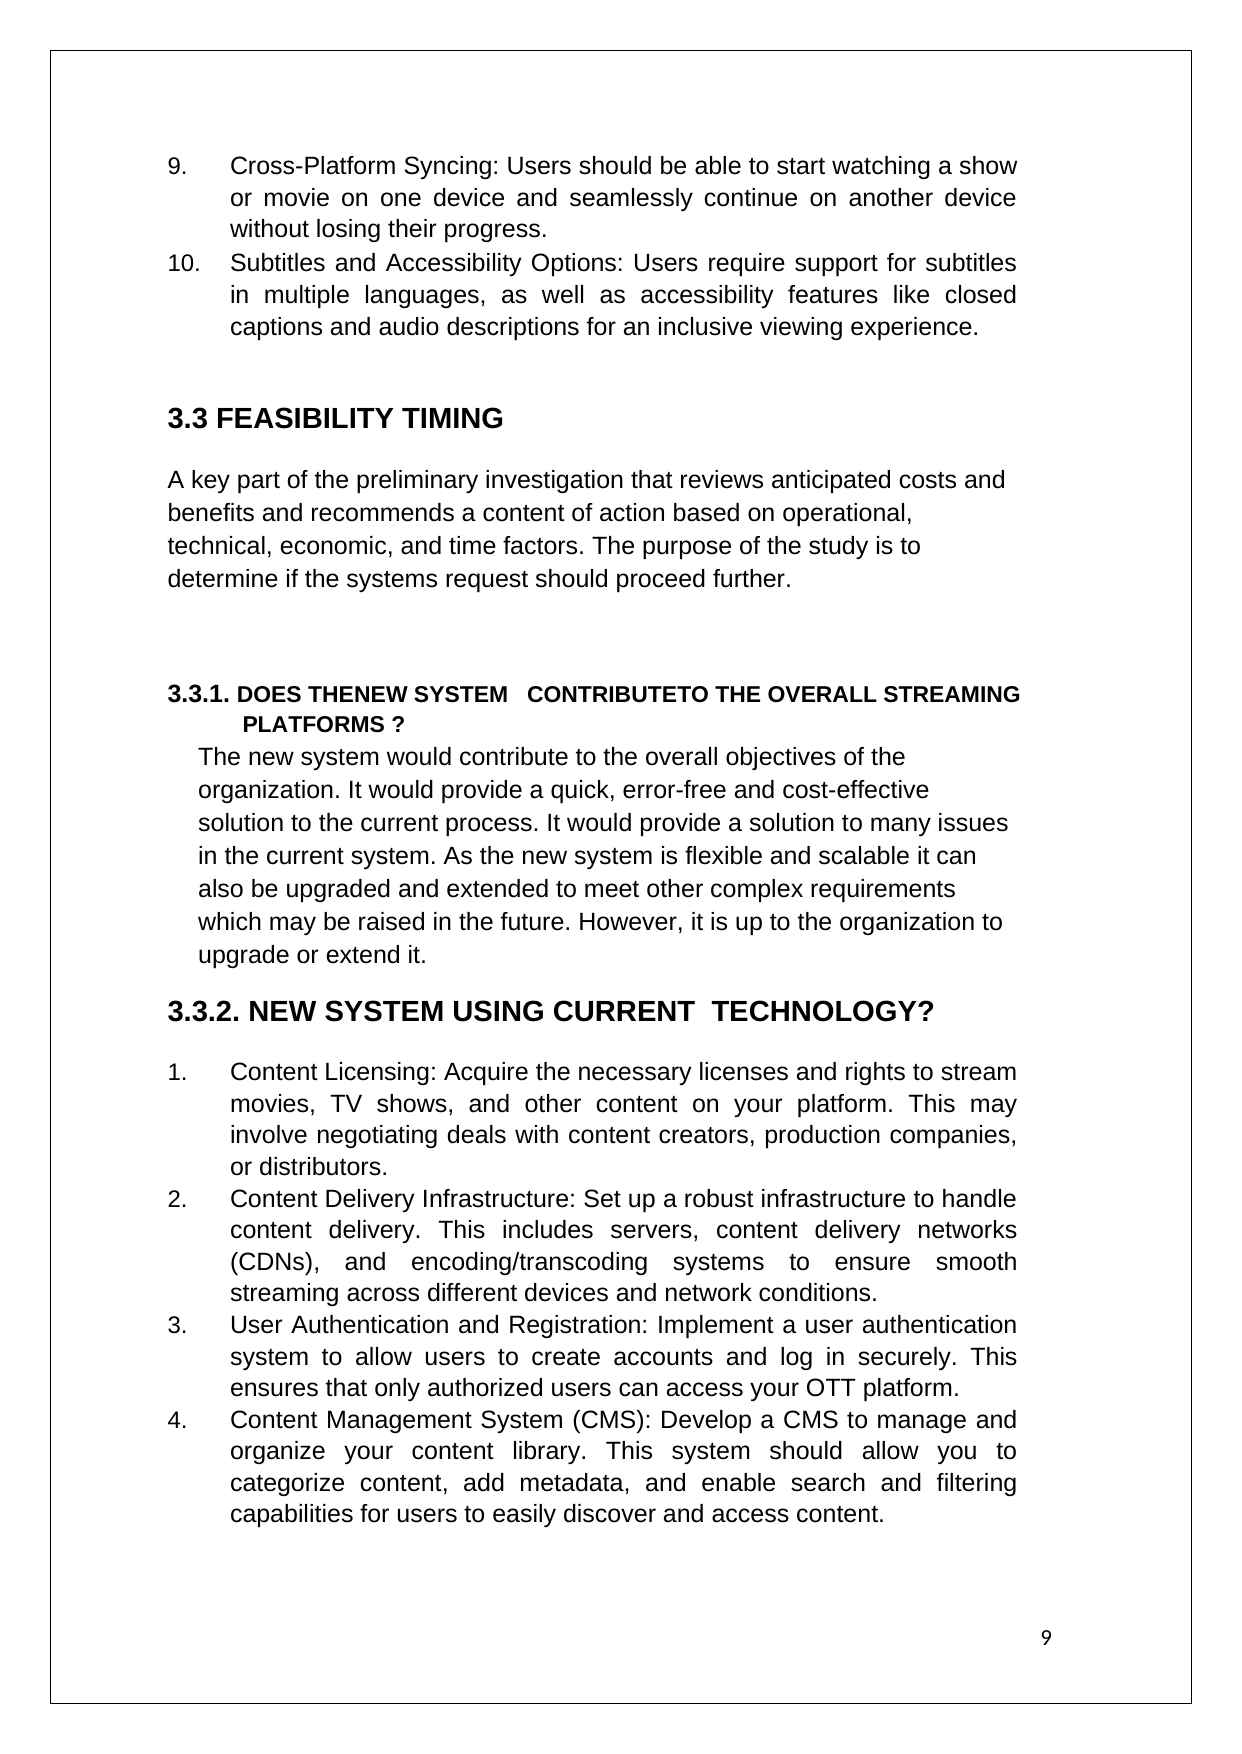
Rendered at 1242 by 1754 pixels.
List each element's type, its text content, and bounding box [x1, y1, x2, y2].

list User Authentication and Registration: Implement a user authentication system to allow users to create accounts and log in securely. This ensures that only authorized users can access your OTT platform. [167, 1310, 1018, 1402]
subtitle 3.3.1. DOES THE NEW SYSTEM CONTRIBUTE TO THE OVERALL STREAMING PLATFORMS ? [167, 679, 1052, 738]
text 3.3.2. NEW SYSTEM USING CURRENT TECHNOLOGY? [167, 994, 1052, 1027]
list Cross-Platform Syncing: Users should be able to start watching a show or movie on one device and seamlessly continue on another device without losing their progress. [167, 151, 1018, 243]
list Content Management System (CMS): Develop a CMS to manage and organize your content library. This system should allow you to categorize content, add metadata, and enable search and filtering capabilities for users to easily discover and access content. [167, 1404, 1018, 1528]
text A key part of the preliminary investigation that reviews anticipated costs and benefits and recommends a content of action based on operational, technical, economic, and time factors. The purpose of the study is to determine if the systems request should proceed further. [167, 465, 1018, 593]
text The new system would contribute to the overall objectives of the organization. It would provide a quick, error-free and cost-effective solution to the current process. It would provide a solution to many issues in the current system. As the new system is flexible and scalable it can also be upgraded and extended to meet other complex requirements which may be raised in the future. However, it is up to the organization to upgrade or extend it. [198, 742, 1018, 968]
subtitle 3.3 FEASIBILITY TIMING [167, 401, 1018, 435]
list Content Delivery Infrastructure: Set up a robust infrastructure to handle content delivery. This includes servers, content delivery networks (CDNs), and encoding/transcoding systems to ensure smooth streaming across different devices and network conditions. [167, 1184, 1018, 1307]
list Content Licensing: Acquire the necessary licenses and rights to stream movies, TV shows, and other content on your platform. This may involve negotiating deals with content creators, production companies, or distributors. [167, 1057, 1018, 1181]
list Subtitles and Accessibility Options: Users require support for subtitles in multiple languages, as well as accessibility features like closed captions and audio descriptions for an inclusive viewing experience. [167, 248, 1018, 340]
